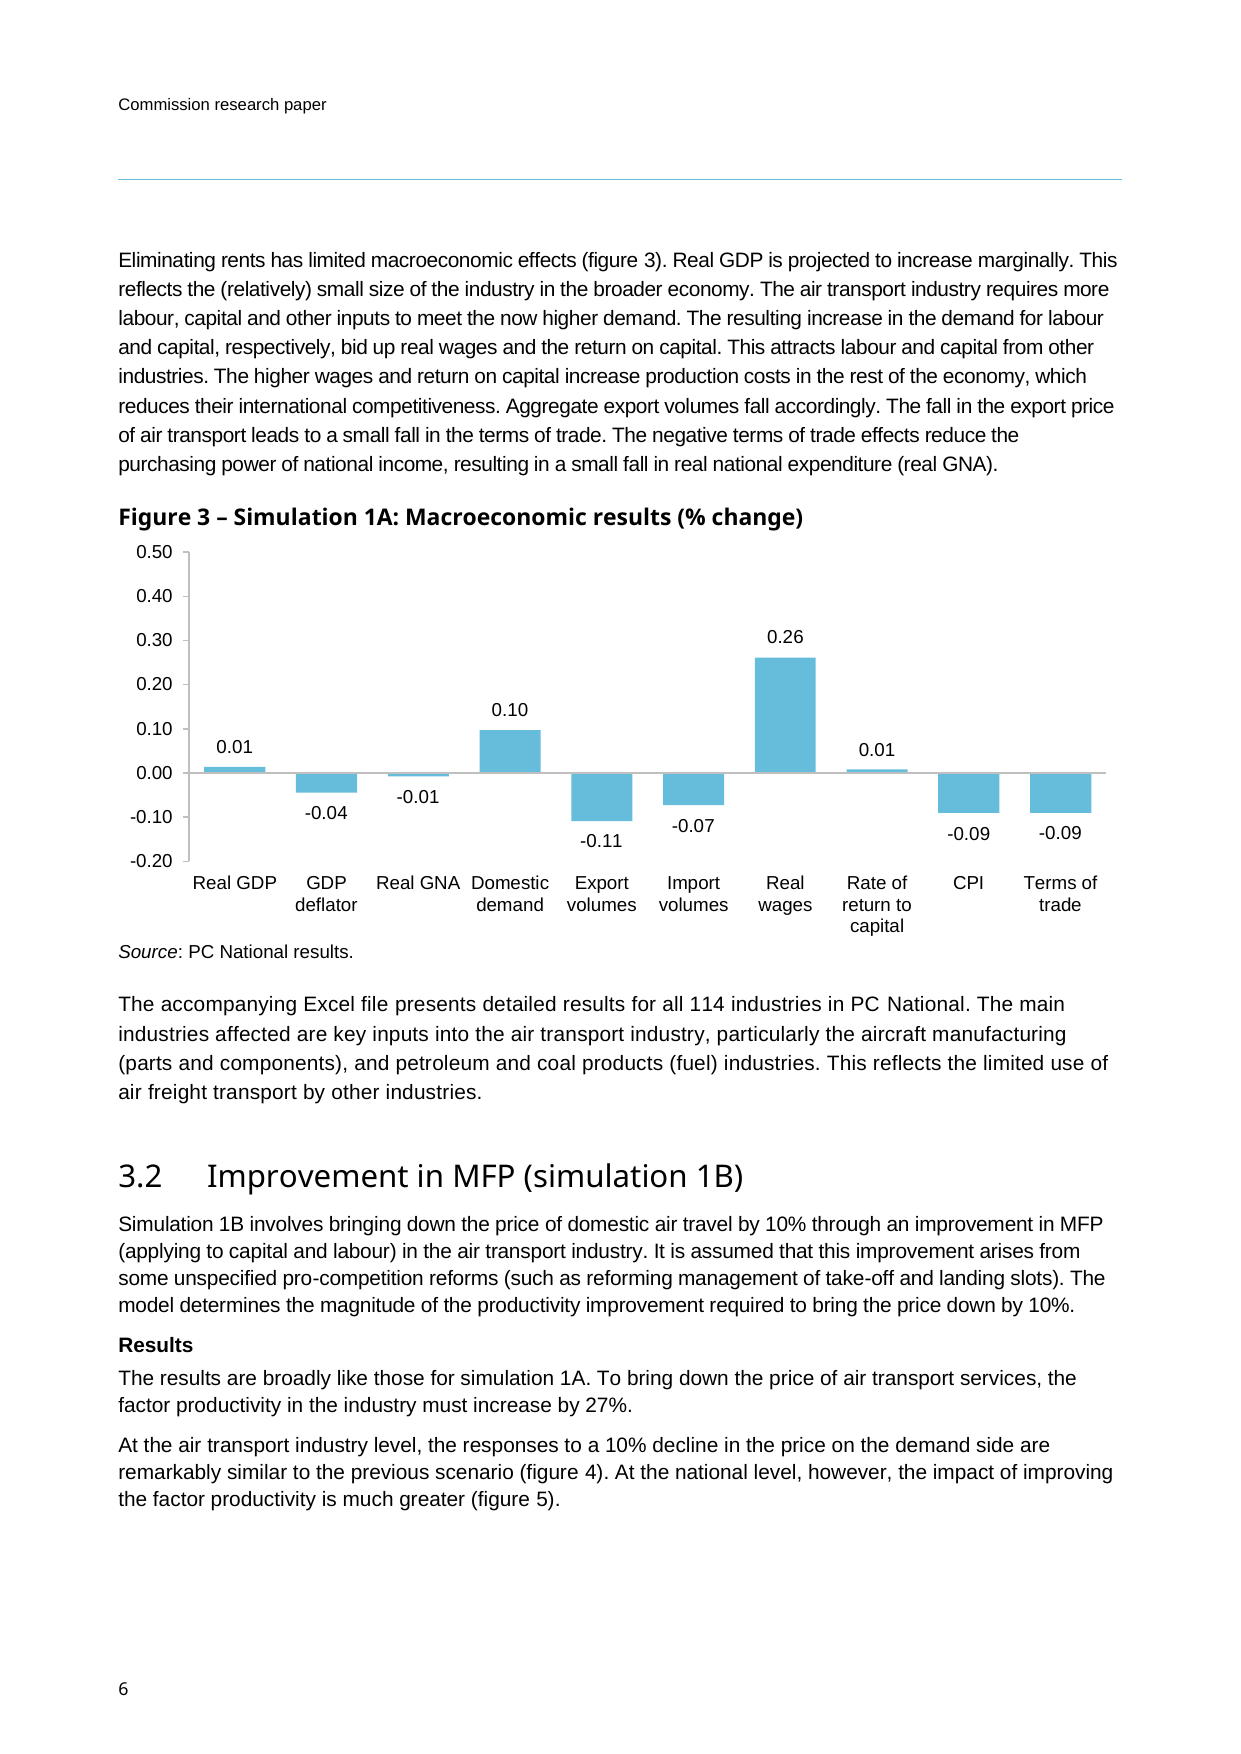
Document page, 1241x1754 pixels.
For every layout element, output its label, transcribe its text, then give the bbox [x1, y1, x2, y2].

text Eliminating rents has limited macroeconomic effects (figure 3). Real GDP is projected to increase marginally. This reflects the (relatively) small size of the industry in the broader economy. The air transport industry requires more labour, capital and other inputs to meet the now higher demand. The resulting increase in the demand for labour and capital, respectively, bid up real wages and the return on capital. This attracts labour and capital from other industries. The higher wages and return on capital increase production costs in the rest of the economy, which reduces their international competitiveness. Aggregate export volumes fall accordingly. The fall in the export price of air transport leads to a small fall in the terms of trade. The negative terms of trade effects reduce the purchasing power of national income, resulting in a small fall in real national expenditure (real GNA). [118, 242, 1122, 476]
text The accompanying Excel file presents detailed results for all 114 industries in PC National. The main industries affected are key inputs into the air transport industry, particularly the aircraft manufacturing (parts and components), and petroleum and coal products (fuel) industries. This reflects the limited use of air freight transport by other industries. [118, 987, 1122, 1104]
text Simulation 1B involves bringing down the price of domestic air travel by 10% through an improvement in MFP (applying to capital and labour) in the air transport industry. It is assumed that this improvement arises from some unspecified pro-competition reforms (such as reforming management of take-off and landing slots). The model determines the magnitude of the productivity improvement required to bring the price down by 10%. [118, 1209, 1122, 1317]
text Source: PC National results. [118, 939, 1122, 962]
text The results are broadly like those for simulation 1A. To bring down the price of air transport services, the factor productivity in the industry must increase by 27%. [118, 1363, 1122, 1417]
subtitle Figure 3 – Simulation 1A: Macroeconomic results (% change) [118, 501, 1122, 532]
text At the air transport industry level, the responses to a 10% decline in the price on the demand side are remarkably similar to the previous scenario (figure 4). At the national level, however, the impact of improving the factor productivity is much greater (figure 5). [118, 1430, 1122, 1511]
text Results [118, 1330, 1122, 1357]
subtitle Improvement in MFP (simulation 1B) [118, 1154, 1122, 1196]
